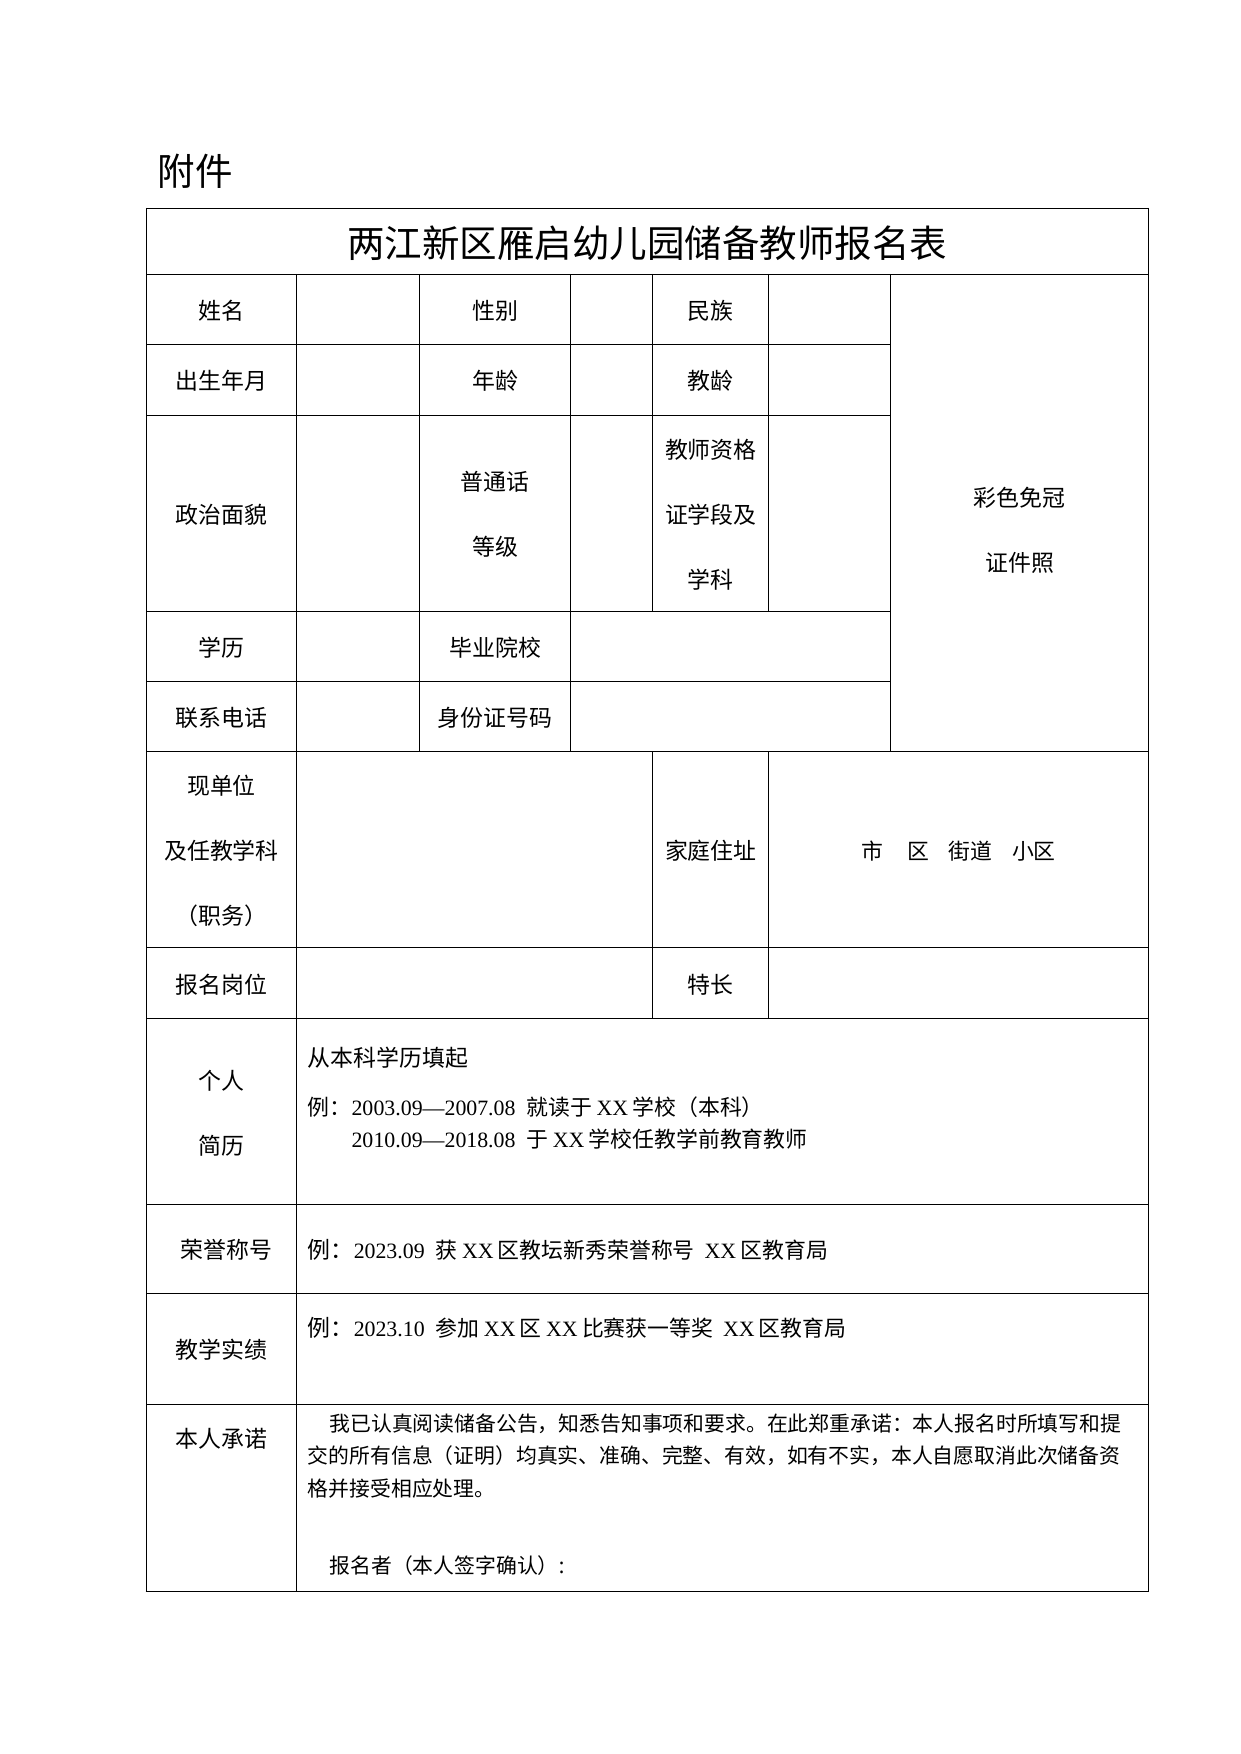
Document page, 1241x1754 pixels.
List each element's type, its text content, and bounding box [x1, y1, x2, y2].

table_cell [297, 345, 419, 414]
table_cell [297, 416, 419, 611]
table_cell 教学实绩 [147, 1294, 296, 1403]
table_cell 两江新区雁启幼儿园储备教师报名表 [147, 209, 1148, 274]
table_cell [571, 682, 890, 751]
table_cell [297, 948, 652, 1018]
table_cell 政治面貌 [147, 416, 296, 611]
table_cell 现单位 及任教学科 （职务） [147, 752, 296, 947]
table_cell 出生年月 [147, 345, 296, 414]
table_cell 毕业院校 [420, 612, 570, 681]
table_cell 教师资格证学段及学科 [653, 416, 768, 611]
table_cell 年龄 [420, 345, 570, 414]
table_cell 民族 [653, 275, 768, 344]
table_cell [297, 752, 652, 947]
table_cell [571, 612, 890, 681]
table_cell [571, 345, 652, 414]
table_cell 特长 [653, 948, 768, 1018]
table_cell 例：2023.10 参加XX区XX比赛获一等奖 XX区教育局 [297, 1294, 1148, 1403]
table_cell 市 区 街道 小区 [769, 752, 1148, 947]
table_cell [769, 948, 1148, 1018]
table_cell 例：2023.09 获XX区教坛新秀荣誉称号 XX区教育局 [297, 1205, 1148, 1292]
table_cell 个人 简历 [147, 1019, 296, 1204]
table_cell [297, 612, 419, 681]
table_cell 学历 [147, 612, 296, 681]
table_cell [297, 682, 419, 751]
table_cell [769, 345, 890, 414]
table_cell [571, 416, 652, 611]
table_cell [769, 416, 890, 611]
table_cell 彩色免冠 证件照 [891, 275, 1148, 751]
table_cell 联系电话 [147, 682, 296, 751]
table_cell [297, 1405, 1148, 1591]
table_cell [297, 275, 419, 344]
table_cell 教龄 [653, 345, 768, 414]
table_cell 荣誉称号 [147, 1205, 296, 1292]
table_cell 性别 [420, 275, 570, 344]
table_cell 姓名 [147, 275, 296, 344]
table_cell 身份证号码 [420, 682, 570, 751]
table_cell 从本科学历填起 例：2003.09—2007.08 就读于XX学校（本科） 2010.09—2018.08 于XX学校任教学前教育教师 [297, 1019, 1148, 1204]
table_cell 报名岗位 [147, 948, 296, 1018]
table_header 附件 [146, 130, 1148, 208]
table_cell [769, 275, 890, 344]
table_cell 本人承诺 [147, 1405, 296, 1591]
table_cell 普通话 等级 [420, 416, 570, 611]
table_cell 家庭住址 [653, 752, 768, 947]
table_cell [571, 275, 652, 344]
